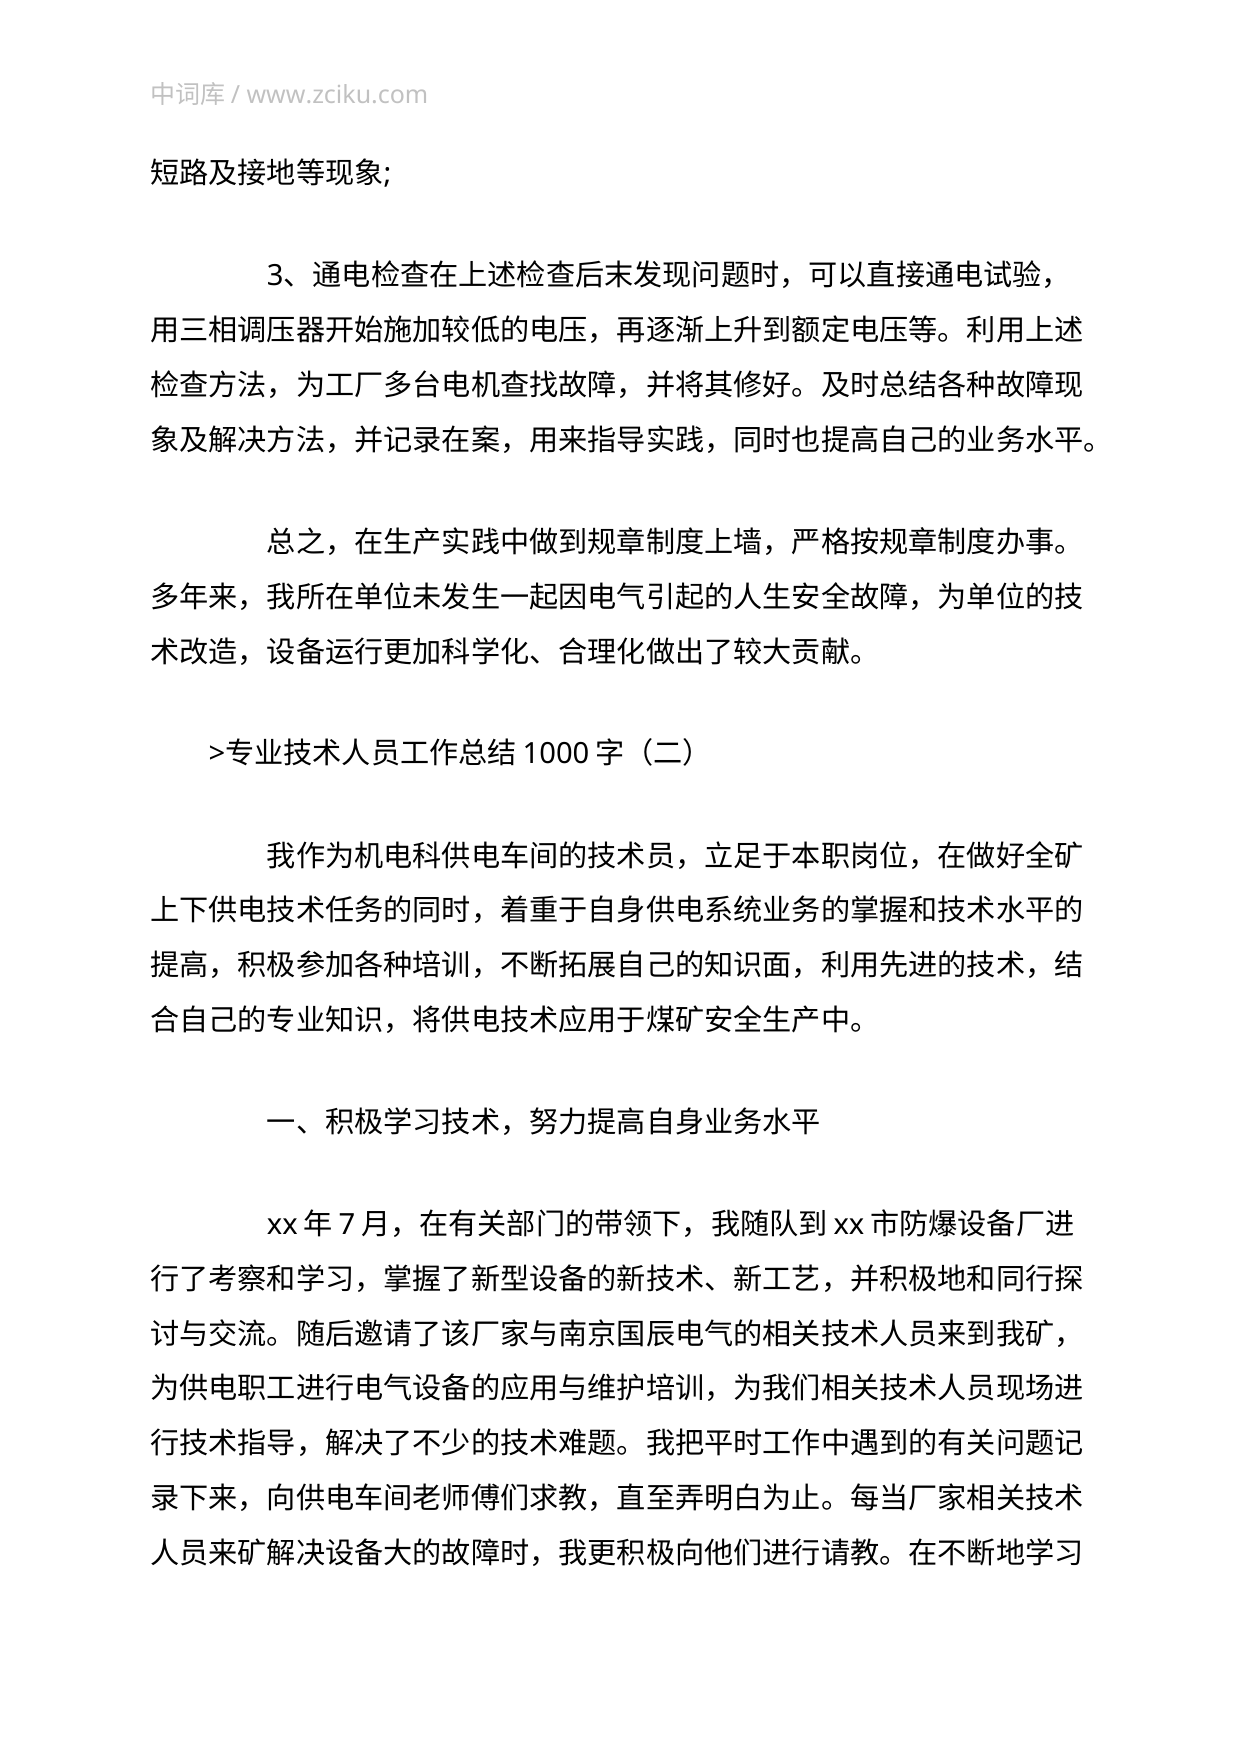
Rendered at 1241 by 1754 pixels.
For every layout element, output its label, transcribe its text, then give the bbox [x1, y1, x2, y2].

text >专业技术人员工作总结1000字（二） [150, 730, 1090, 772]
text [150, 1200, 1090, 1572]
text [150, 150, 1090, 192]
text 我作为机电科供电车间的技术员，立足于本职岗位，在做好全矿上下供电技术任务的同时，着重于自身供电系统业务的掌握和技术水平的提高，积极参加各种培训，不断拓展自己的知识面，利用先进的技术，结合自己的专业知识，将供电技术应用于煤矿安全生产中。 [150, 832, 1090, 1039]
text 3、通电检查在上述检查后末发现问题时，可以直接通电试验，用三相调压器开始施加较低的电压，再逐渐上升到额定电压等。利用上述检查方法，为工厂多台电机查找故障，并将其修好。及时总结各种故障现象及解决方法，并记录在案，用来指导实践，同时也提高自己的业务水平。 [150, 252, 1090, 459]
text 总之，在生产实践中做到规章制度上墙，严格按规章制度办事。多年来，我所在单位未发生一起因电气引起的人生安全故障，为单位的技术改造，设备运行更加科学化、合理化做出了较大贡献。 [150, 518, 1090, 671]
text 一、积极学习技术，努力提高自身业务水平 [150, 1098, 1090, 1141]
